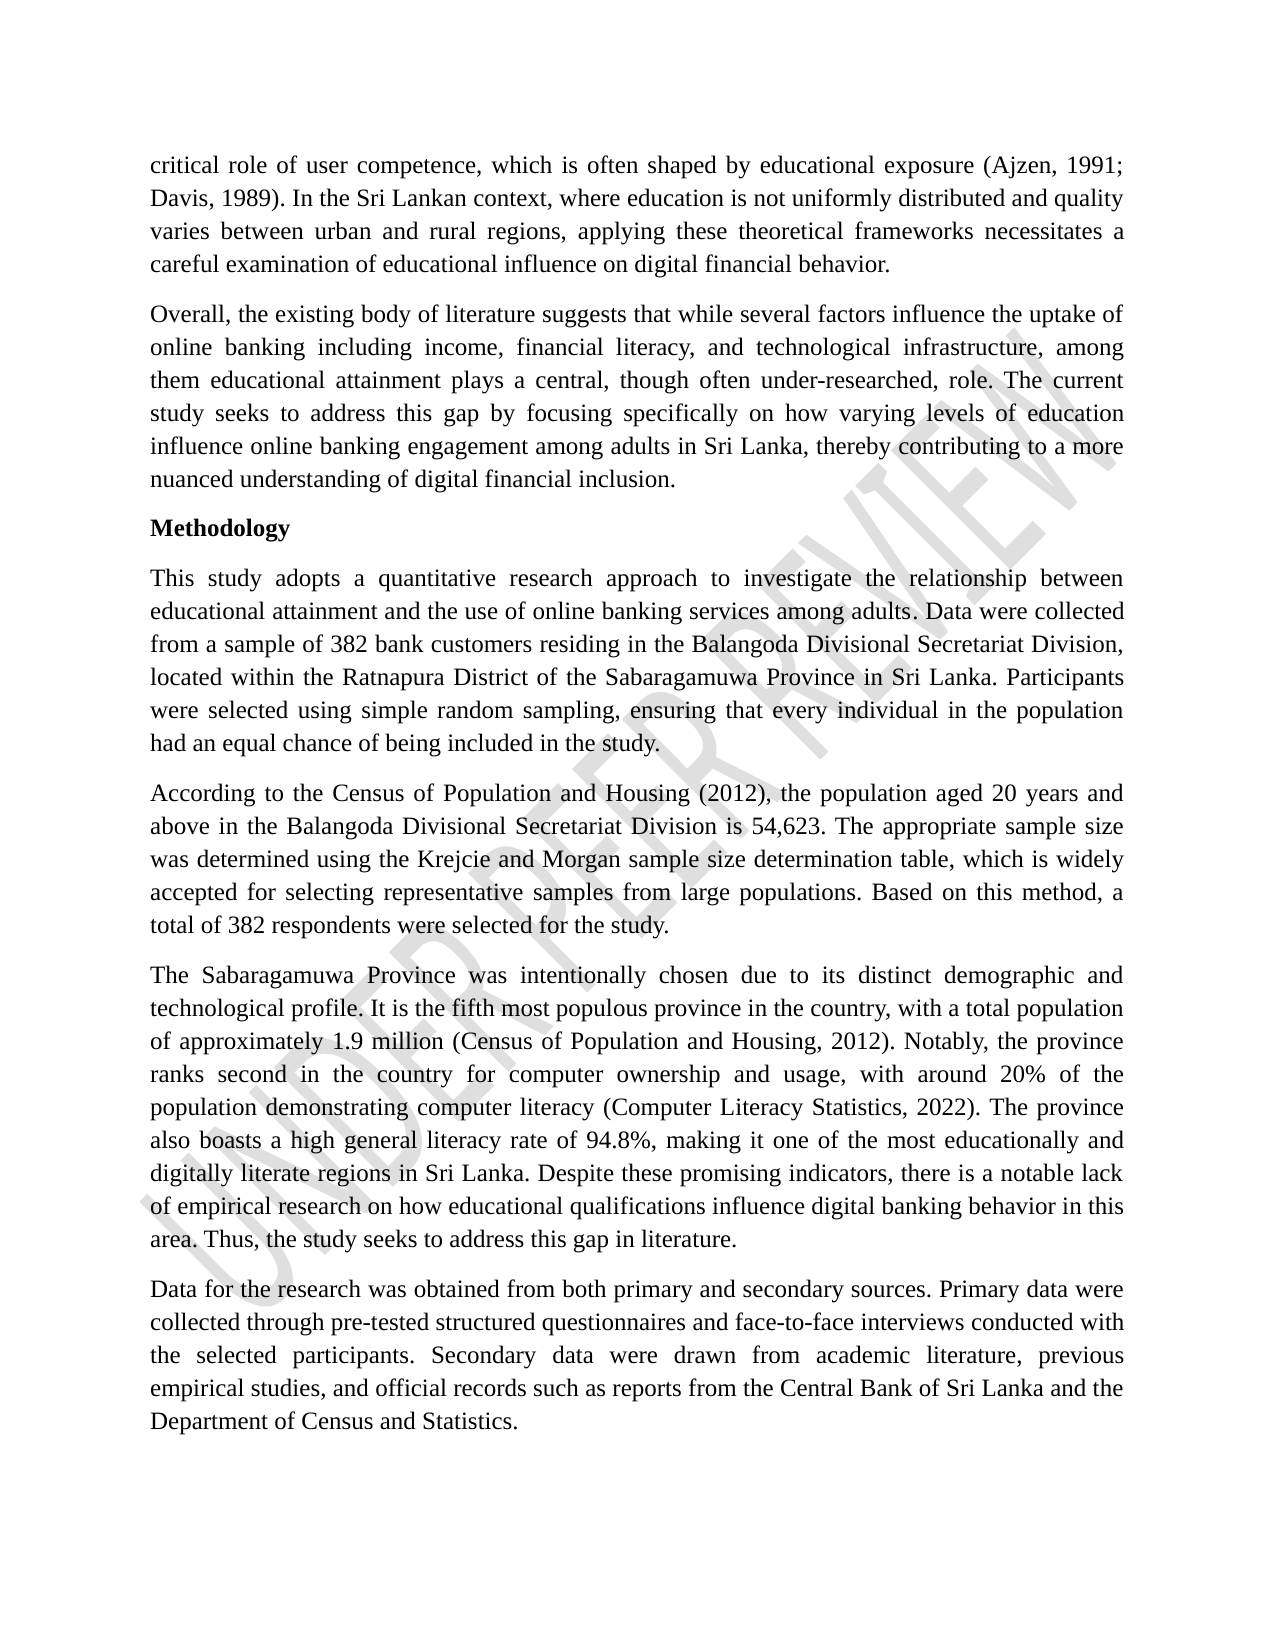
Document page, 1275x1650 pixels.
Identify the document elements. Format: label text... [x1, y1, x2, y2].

text Methodology [150, 513, 1125, 542]
text Data for the research was obtained from both primary and secondary sources. Primary data were collected through pre-tested structured questionnaires and face-to-face interviews conducted with the selected participants. Secondary data were drawn from academic literature, previous empirical studies, and official records such as reports from the Central Bank of Sri Lanka and the Department of Census and Statistics. [150, 1274, 1125, 1434]
text According to the Census of Population and Housing (2012), the population aged 20 years and above in the Balangoda Divisional Secretariat Division is 54,623. The appropriate sample size was determined using the Krejcie and Morgan sample size determination table, which is widely accepted for selecting representative samples from large populations. Based on this method, a total of 382 respondents were selected for the study. [150, 778, 1125, 939]
text The Sabaragamuwa Province was intentionally chosen due to its distinct demographic and technological profile. It is the fifth most populous province in the country, with a total population of approximately 1.9 million (Census of Population and Housing, 2012). Notably, the province ranks second in the country for computer ownership and usage, with around 20% of the population demonstrating computer literacy (Computer Literacy Statistics, 2022). The province also boasts a high general literacy rate of 94.8%, making it one of the most educationally and digitally literate regions in Sri Lanka. Despite these promising indicators, there is a notable lack of empirical research on how educational qualifications influence digital banking behavior in this area. Thus, the study seeks to address this gap in literature. [150, 960, 1125, 1253]
text This study adopts a quantitative research approach to investigate the relationship between educational attainment and the use of online banking services among adults. Data were collected from a sample of 382 bank customers residing in the Balangoda Divisional Secretariat Division, located within the Ratnapura District of the Sabaragamuwa Province in Sri Lanka. Participants were selected using simple random sampling, ensuring that every individual in the population had an equal chance of being included in the study. [150, 563, 1125, 757]
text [150, 150, 1125, 278]
text Overall, the existing body of literature suggests that while several factors influence the uptake of online banking including income, financial literacy, and technological infrastructure, among them educational attainment plays a central, though often under-researched, role. The current study seeks to address this gap by focusing specifically on how varying levels of education influence online banking engagement among adults in Sri Lanka, thereby contributing to a more nuanced understanding of digital financial inclusion. [150, 299, 1125, 493]
